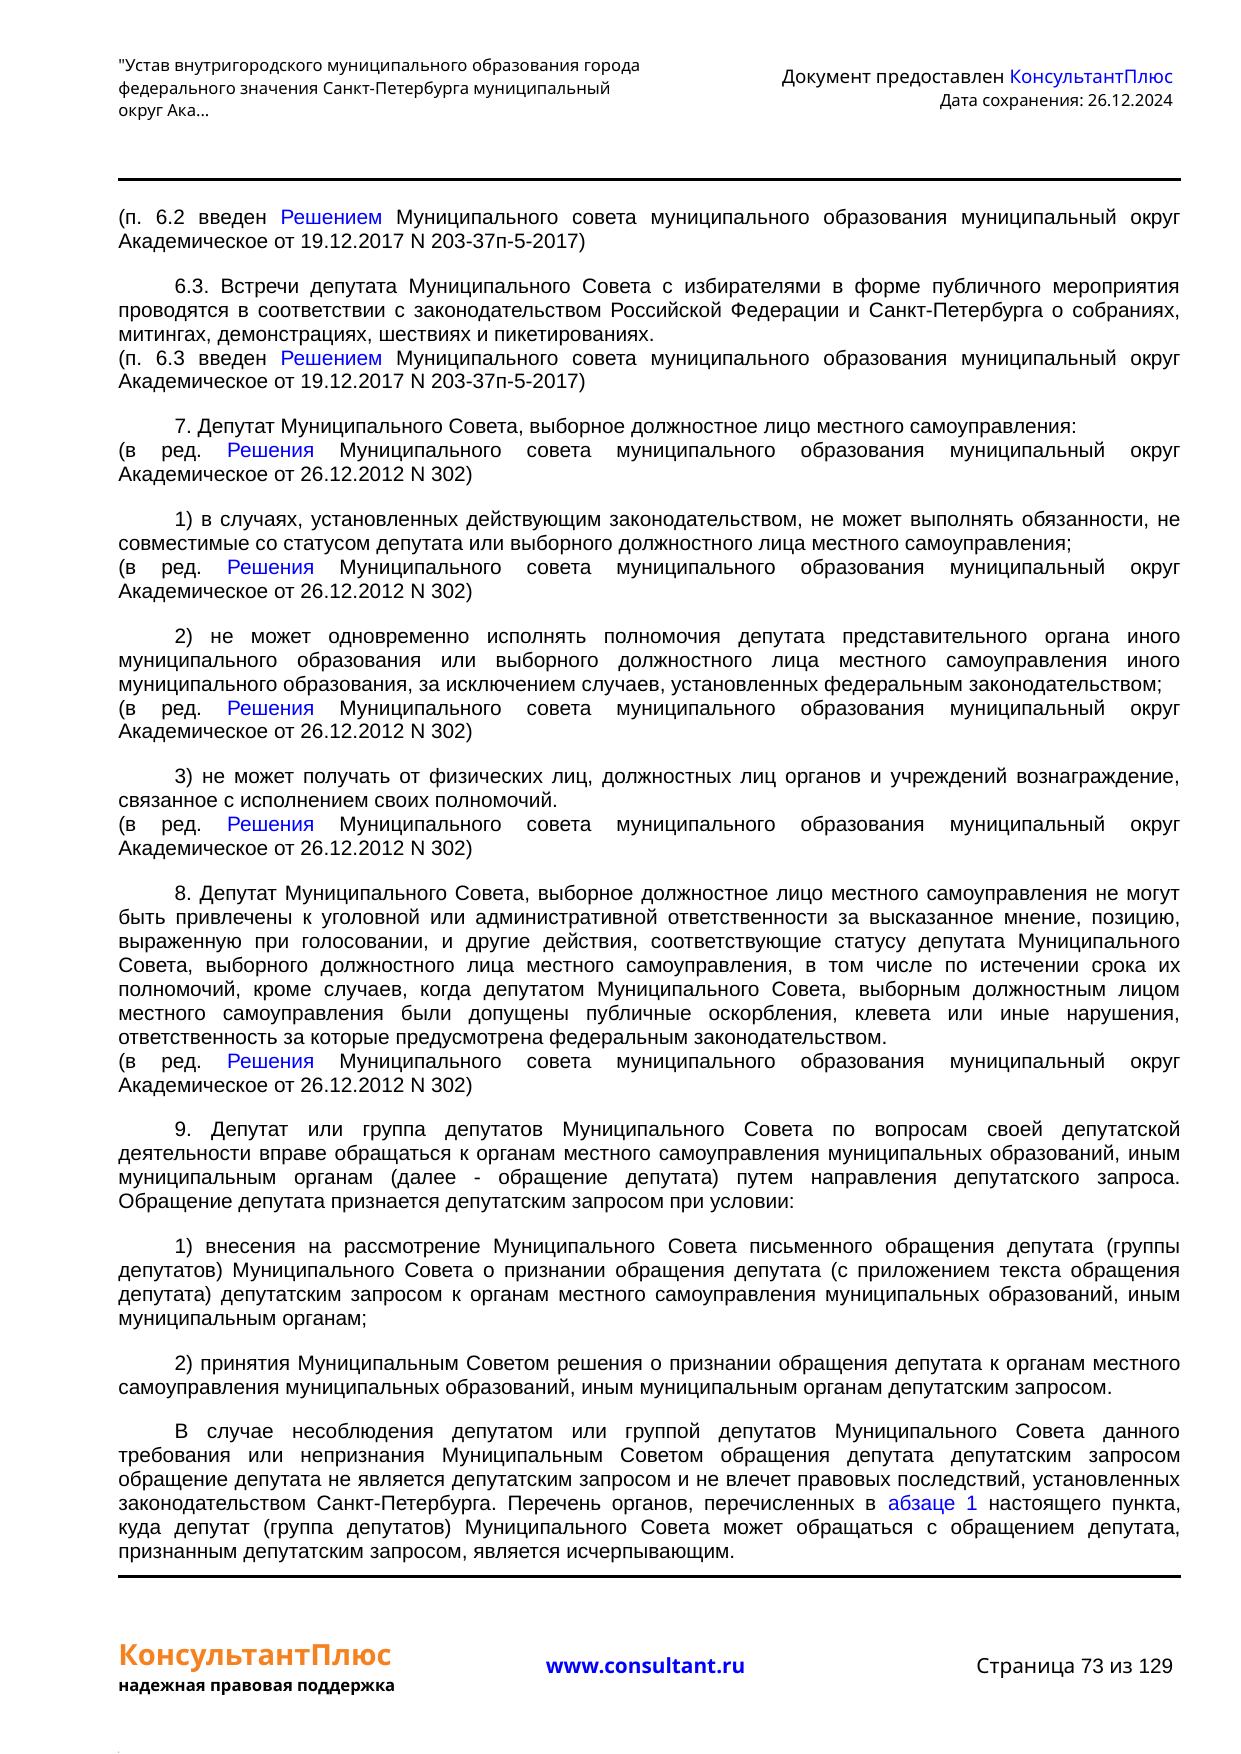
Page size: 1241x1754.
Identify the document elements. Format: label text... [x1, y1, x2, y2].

text 1) в случаях, установленных действующим законодательством, не может выполнять обязанности, не совместимые со статусом депутата или выборного должностного лица местного самоуправления; [118, 507, 1181, 555]
text (п. 6.2 введен Решением Муниципального совета муниципального образования муниципальный округ Академическое от 19.12.2017 N 203-37п-5-2017) [118, 205, 1181, 253]
text В случае несоблюдения депутатом или группой депутатов Муниципального Совета данного требования или непризнания Муниципальным Советом обращения депутата депутатским запросом обращение депутата не является депутатским запросом и не влечет правовых последствий, установленных законодательством Санкт-Петербурга. Перечень органов, перечисленных в абзаце 1 настоящего пункта, куда депутат (группа депутатов) Муниципального Совета может обращаться с обращением депутата, признанным депутатским запросом, является исчерпывающим. [118, 1419, 1181, 1563]
text (в ред. Решения Муниципального совета муниципального образования муниципальный округ Академическое от 26.12.2012 N 302) [118, 695, 1181, 743]
text (в ред. Решения Муниципального совета муниципального образования муниципальный округ Академическое от 26.12.2012 N 302) [118, 438, 1181, 486]
text 2) не может одновременно исполнять полномочия депутата представительного органа иного муниципального образования или выборного должностного лица местного самоуправления иного муниципального образования, за исключением случаев, установленных федеральным законодательством; [118, 623, 1181, 695]
text (в ред. Решения Муниципального совета муниципального образования муниципальный округ Академическое от 26.12.2012 N 302) [118, 1048, 1181, 1096]
text (в ред. Решения Муниципального совета муниципального образования муниципальный округ Академическое от 26.12.2012 N 302) [118, 812, 1181, 860]
text 7. Депутат Муниципального Совета, выборное должностное лицо местного самоуправления: [118, 414, 1181, 438]
text 3) не может получать от физических лиц, должностных лиц органов и учреждений вознаграждение, связанное с исполнением своих полномочий. [118, 764, 1181, 812]
text 9. Депутат или группа депутатов Муниципального Совета по вопросам своей депутатской деятельности вправе обращаться к органам местного самоуправления муниципальных образований, иным муниципальным органам (далее - обращение депутата) путем направления депутатского запроса. Обращение депутата признается депутатским запросом при условии: [118, 1117, 1181, 1213]
text 6.3. Встречи депутата Муниципального Совета с избирателями в форме публичного мероприятия проводятся в соответствии с законодательством Российской Федерации и Санкт-Петербурга о собраниях, митингах, демонстрациях, шествиях и пикетированиях. [118, 273, 1181, 345]
text 1) внесения на рассмотрение Муниципального Совета письменного обращения депутата (группы депутатов) Муниципального Совета о признании обращения депутата (с приложением текста обращения депутата) депутатским запросом к органам местного самоуправления муниципальных образований, иным муниципальным органам; [118, 1234, 1181, 1330]
text 2) принятия Муниципальным Советом решения о признании обращения депутата к органам местного самоуправления муниципальных образований, иным муниципальным органам депутатским запросом. [118, 1351, 1181, 1398]
text (в ред. Решения Муниципального совета муниципального образования муниципальный округ Академическое от 26.12.2012 N 302) [118, 555, 1181, 603]
text (п. 6.3 введен Решением Муниципального совета муниципального образования муниципальный округ Академическое от 19.12.2017 N 203-37п-5-2017) [118, 345, 1181, 393]
text 8. Депутат Муниципального Совета, выборное должностное лицо местного самоуправления не могут быть привлечены к уголовной или административной ответственности за высказанное мнение, позицию, выраженную при голосовании, и другие действия, соответствующие статусу депутата Муниципального Совета, выборного должностного лица местного самоуправления, в том числе по истечении срока их полномочий, кроме случаев, когда депутатом Муниципального Совета, выборным должностным лицом местного самоуправления были допущены публичные оскорбления, клевета или иные нарушения, ответственность за которые предусмотрена федеральным законодательством. [118, 881, 1181, 1048]
